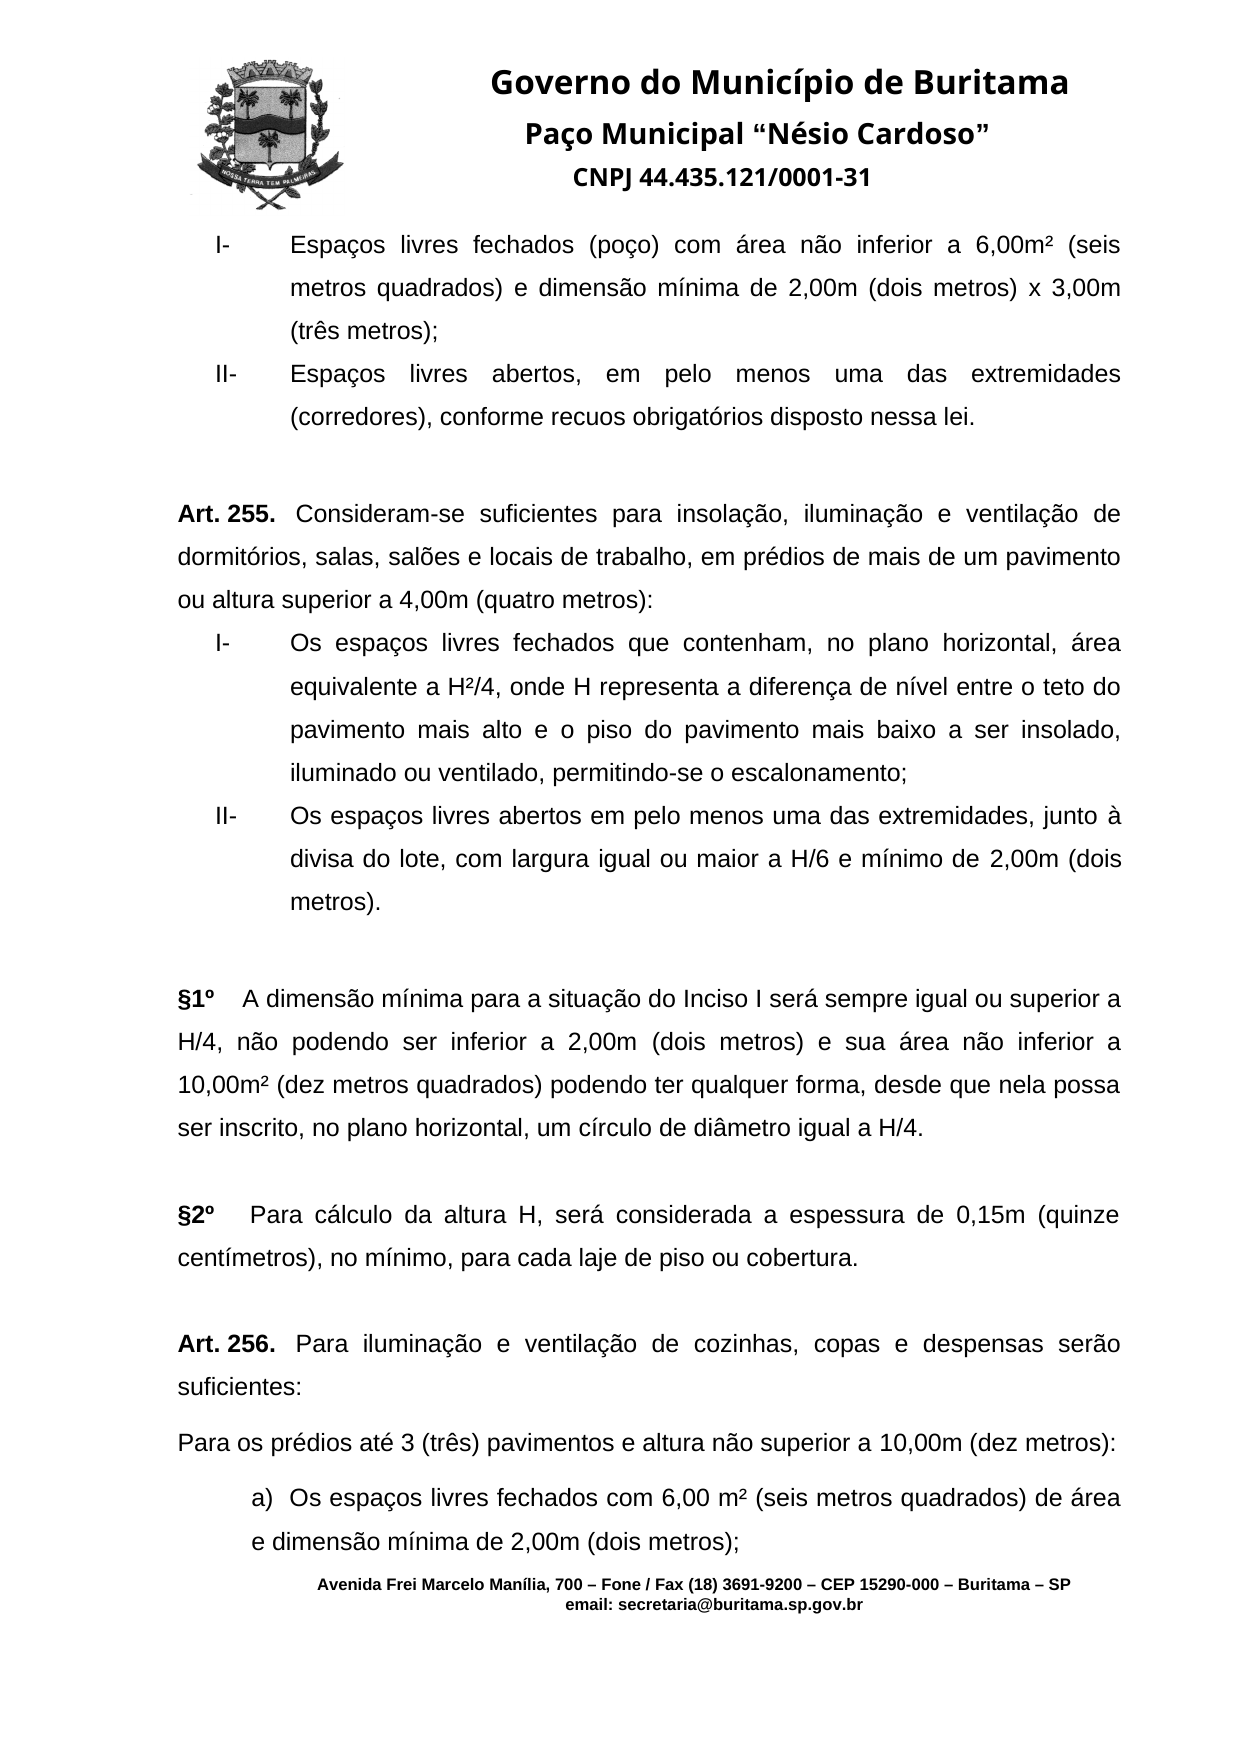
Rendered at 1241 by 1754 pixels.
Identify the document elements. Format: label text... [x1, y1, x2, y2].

list Espaços livres fechados (poço) com área não inferior a 6,00m² (seis metros quadrados) e dimensão mínima de 2,00m (dois metros) x 3,00m (três metros); [215, 229, 1122, 344]
list Consideram-se suficientes para insolação, iluminação e ventilação de dormitórios, salas, salões e locais de trabalho, em prédios de mais de um pavimento ou altura superior a 4,00m (quatro metros): [177, 499, 1122, 614]
text §1º A dimensão mínima para a situação do Inciso I será sempre igual ou superior a H/4, não podendo ser inferior a 2,00m (dois metros) e sua área não inferior a 10,00m² (dez metros quadrados) podendo ter qualquer forma, desde que nela possa ser inscrito, no plano horizontal, um círculo de diâmetro igual a H/4. [177, 984, 1122, 1142]
list Os espaços livres fechados que contenham, no plano horizontal, área equivalente a H²/4, onde H representa a diferença de nível entre o teto do pavimento mais alto e o piso do pavimento mais baixo a ser insolado, iluminado ou ventilado, permitindo-se o escalonamento; [215, 628, 1122, 786]
list Para iluminação e ventilação de cozinhas, copas e despensas serão suficientes: [177, 1329, 1122, 1401]
list Para os prédios até 3 (três) pavimentos e altura não superior a 10,00m (dez metros): [177, 1428, 1122, 1456]
list Espaços livres abertos, em pelo menos uma das extremidades (corredores), conforme recuos obrigatórios disposto nessa lei. [215, 359, 1122, 431]
picture [188, 57, 345, 216]
list a) Os espaços livres fechados com 6,00 m² (seis metros quadrados) de área e dimensão mínima de 2,00m (dois metros); [251, 1483, 1122, 1555]
text §2º Para cálculo da altura H, será considerada a espessura de 0,15m (quinze centímetros), no mínimo, para cada laje de piso ou cobertura. [177, 1199, 1122, 1271]
list Os espaços livres abertos em pelo menos uma das extremidades, junto à divisa do lote, com largura igual ou maior a H/6 e mínimo de 2,00m (dois metros). [215, 801, 1122, 916]
